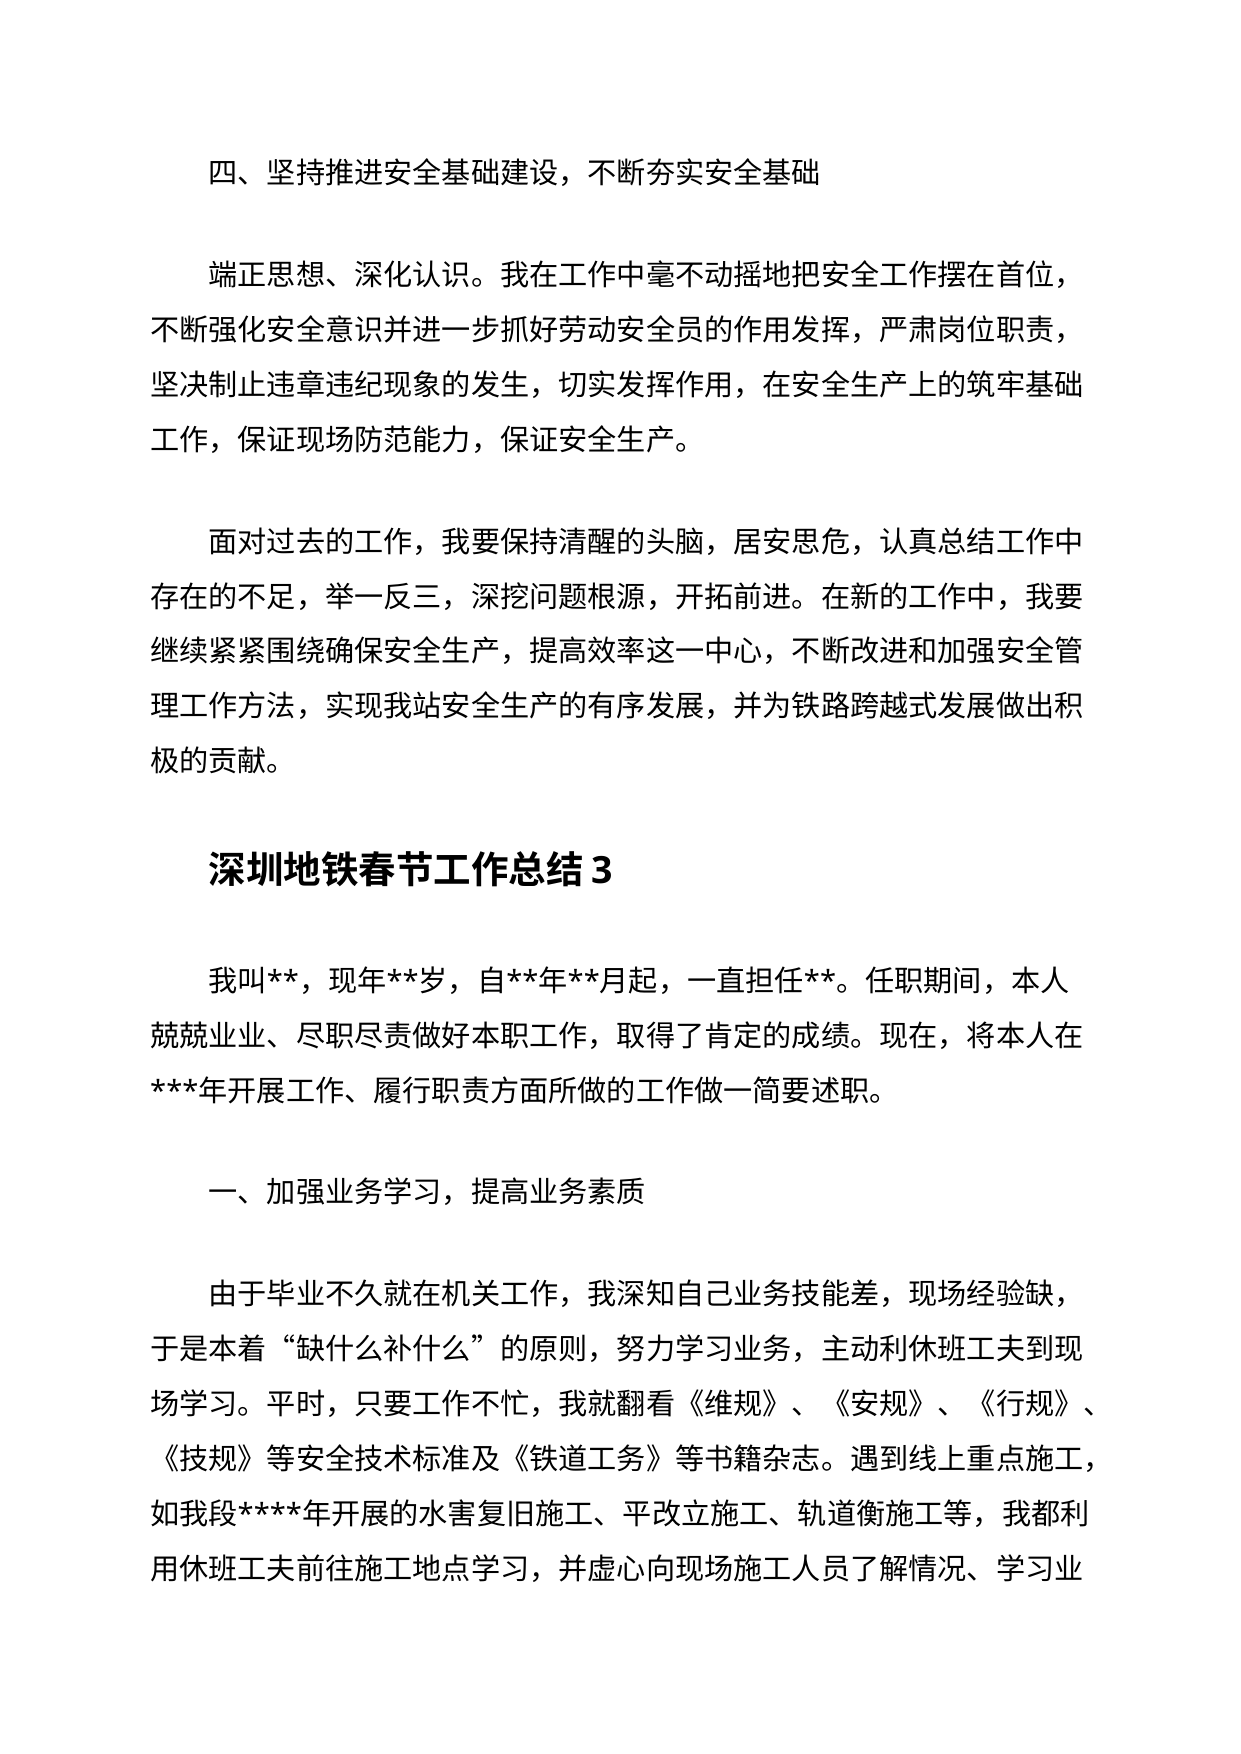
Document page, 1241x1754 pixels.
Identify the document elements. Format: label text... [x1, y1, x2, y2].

text 我叫**，现年**岁，自**年**月起，一直担任**。任职期间，本人兢兢业业、尽职尽责做好本职工作，取得了肯定的成绩。现在，将本人在***年开展工作、履行职责方面所做的工作做一简要述职。 [150, 957, 1090, 1109]
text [150, 1271, 1090, 1588]
text 深圳地铁春节工作总结3 [150, 839, 1090, 894]
text 端正思想、深化认识。我在工作中毫不动摇地把安全工作摆在首位，不断强化安全意识并进一步抓好劳动安全员的作用发挥，严肃岗位职责，坚决制止违章违纪现象的发生，切实发挥作用，在安全生产上的筑牢基础工作，保证现场防范能力，保证安全生产。 [150, 252, 1090, 459]
text 四、坚持推进安全基础建设，不断夯实安全基础 [150, 150, 1090, 192]
text 面对过去的工作，我要保持清醒的头脑，居安思危，认真总结工作中存在的不足，举一反三，深挖问题根源，开拓前进。在新的工作中，我要继续紧紧围绕确保安全生产，提高效率这一中心，不断改进和加强安全管理工作方法，实现我站安全生产的有序发展，并为铁路跨越式发展做出积极的贡献。 [150, 518, 1090, 780]
text 一、加强业务学习，提高业务素质 [150, 1169, 1090, 1211]
